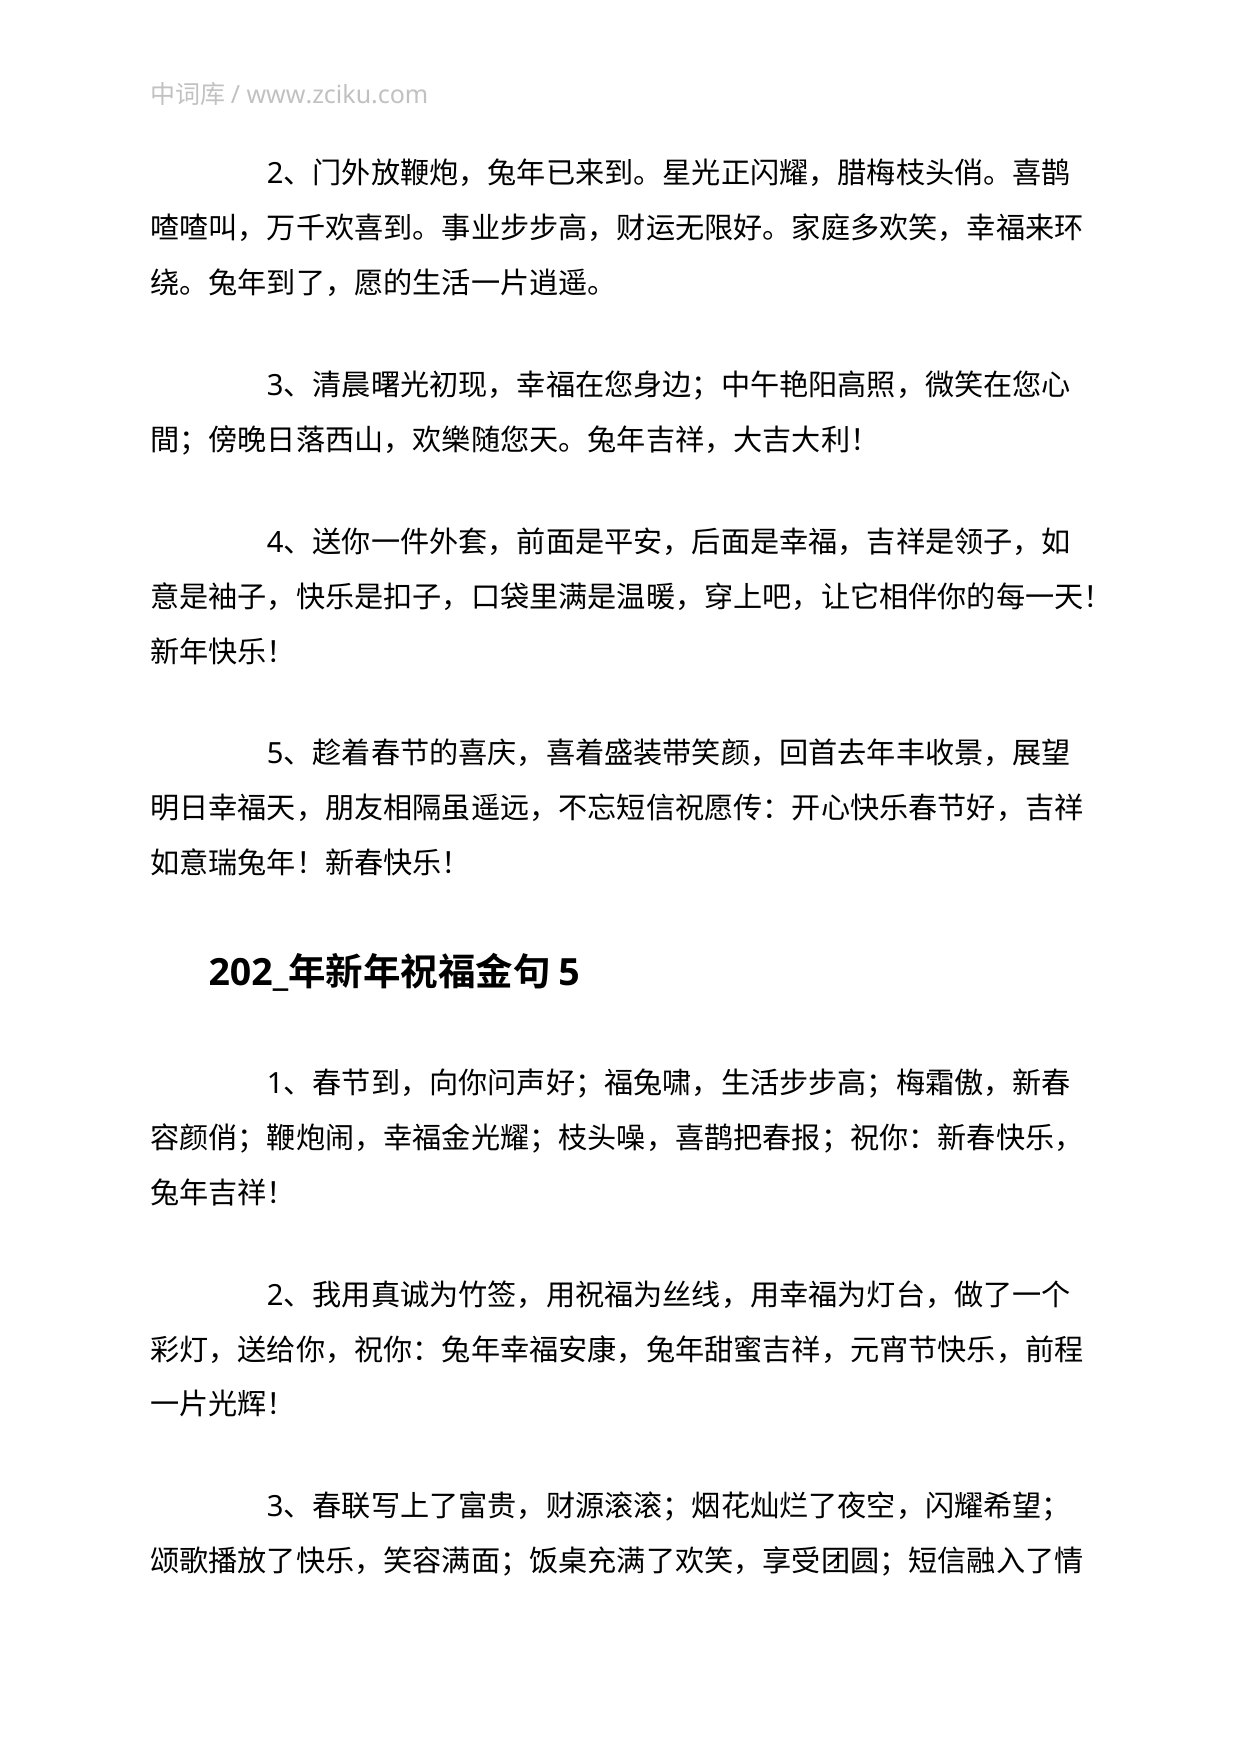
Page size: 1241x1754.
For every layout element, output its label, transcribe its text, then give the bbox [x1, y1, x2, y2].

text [150, 1483, 1090, 1580]
text 2、门外放鞭炮，兔年已来到。星光正闪耀，腊梅枝头俏。喜鹊喳喳叫，万千欢喜到。事业步步高，财运无限好。家庭多欢笑，幸福来环绕。兔年到了，愿的生活一片逍遥。 [150, 150, 1090, 302]
text 2、我用真诚为竹签，用祝福为丝线，用幸福为灯台，做了一个彩灯，送给你，祝你：兔年幸福安康，兔年甜蜜吉祥，元宵节快乐，前程一片光辉！ [150, 1271, 1090, 1423]
text 5、趁着春节的喜庆，喜着盛装带笑颜，回首去年丰收景，展望明日幸福天，朋友相隔虽遥远，不忘短信祝愿传：开心快乐春节好，吉祥如意瑞兔年！新春快乐！ [150, 730, 1090, 882]
text 4、送你一件外套，前面是平安，后面是幸福，吉祥是领子，如意是袖子，快乐是扣子，口袋里满是温暖，穿上吧，让它相伴你的每一天！新年快乐！ [150, 518, 1090, 671]
text 202_年新年祝福金句5 [150, 942, 1090, 996]
text 3、清晨曙光初现，幸福在您身边；中午艳阳高照，微笑在您心間；傍晚日落西山，欢樂随您天。兔年吉祥，大吉大利！ [150, 362, 1090, 459]
text 1、春节到，向你问声好；福兔啸，生活步步高；梅霜傲，新春容颜俏；鞭炮闹，幸福金光耀；枝头噪，喜鹊把春报；祝你：新春快乐，兔年吉祥！ [150, 1059, 1090, 1212]
